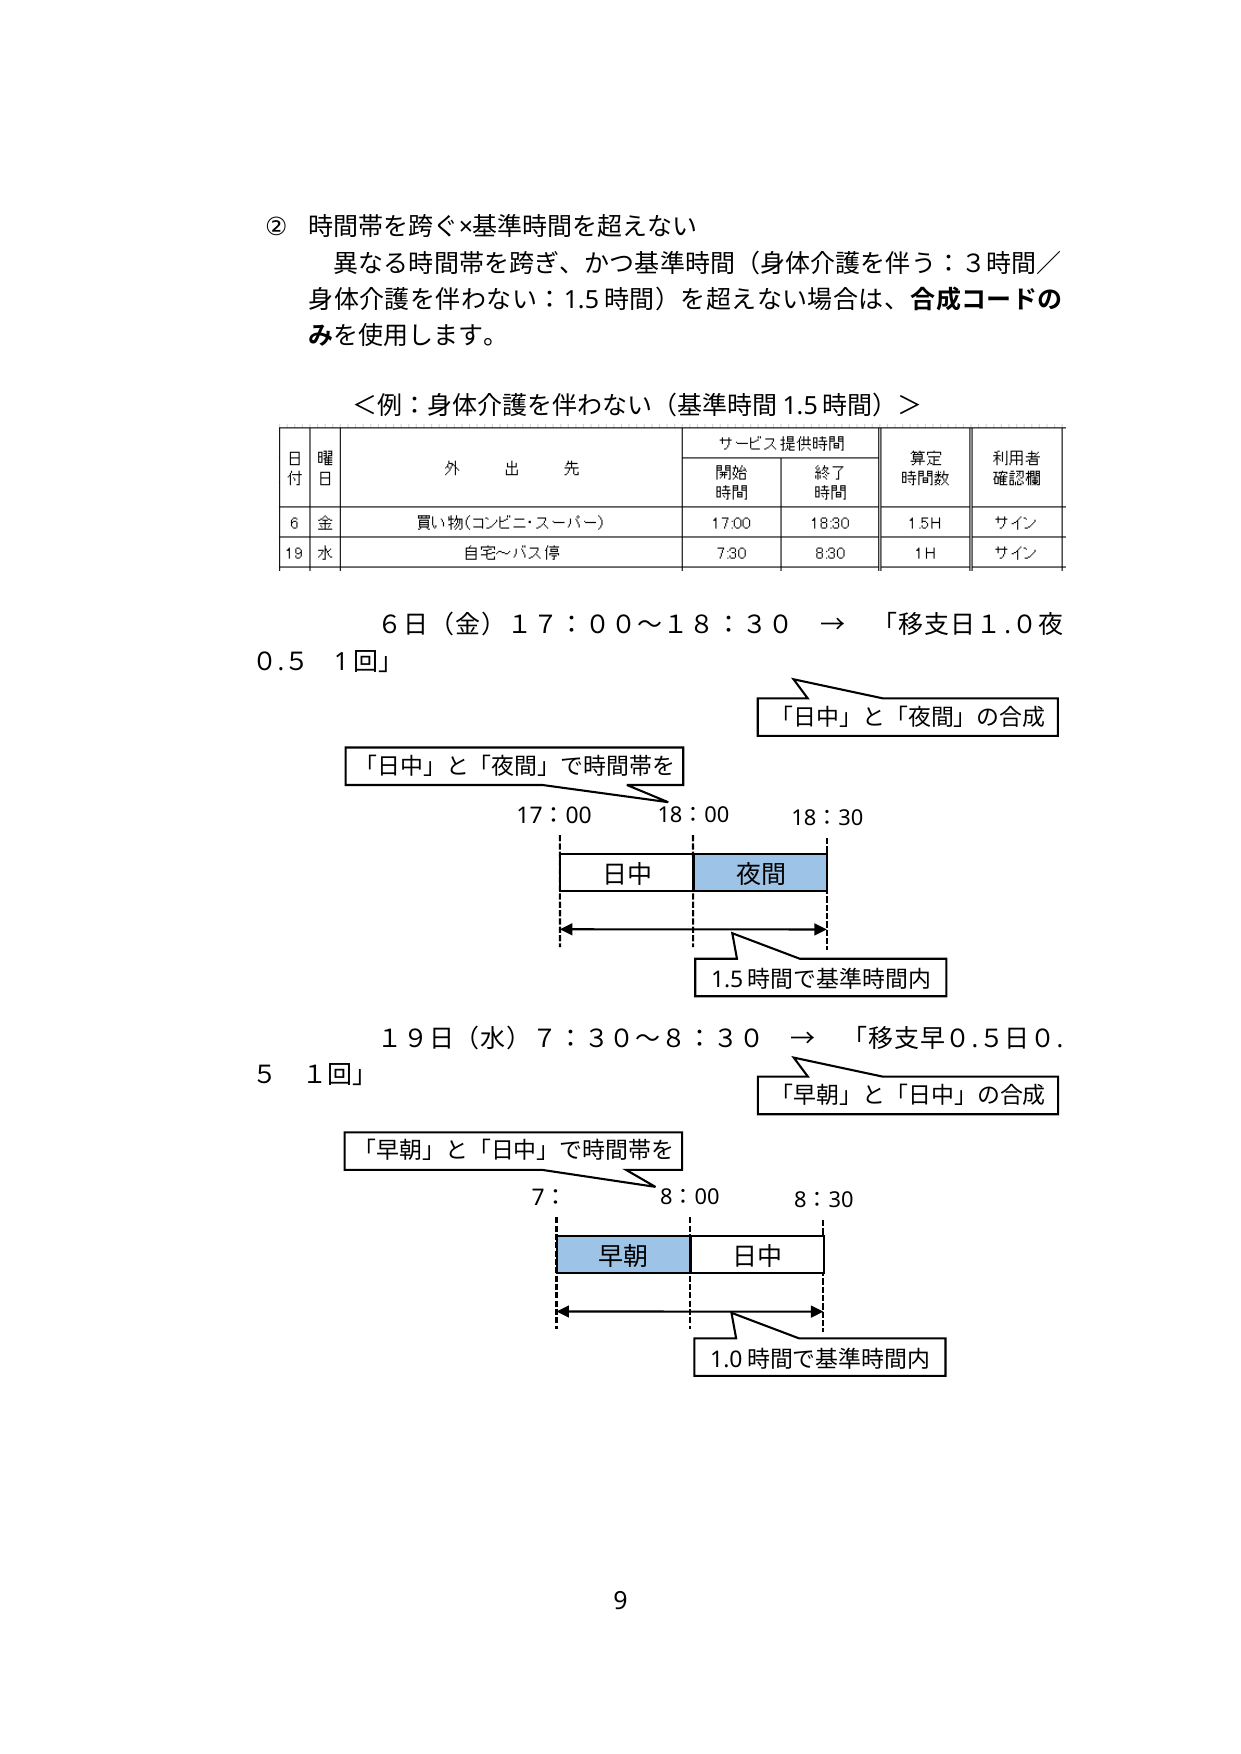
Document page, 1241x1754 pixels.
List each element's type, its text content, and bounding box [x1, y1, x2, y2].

text ＜例：身体介護を伴わない（基準時間1.5時間）＞ [252, 386, 1063, 422]
text ６日（金）１７：００～１８：３０ → 「移支日１.０夜０.５ 1回」 [252, 605, 1063, 677]
list 時間帯を跨ぐ×基準時間を超えない [265, 207, 1063, 243]
picture [278, 424, 1066, 571]
text １９日（水）７：３０～８：３０ → 「移支早０.５日０.５ １回」 [252, 1018, 1063, 1091]
list 異なる時間帯を跨ぎ、かつ基準時間（身体介護を伴う：３時間／身体介護を伴わない：1.5時間）を超えない場合は、合成コードのみを使用します。 [308, 243, 1063, 352]
